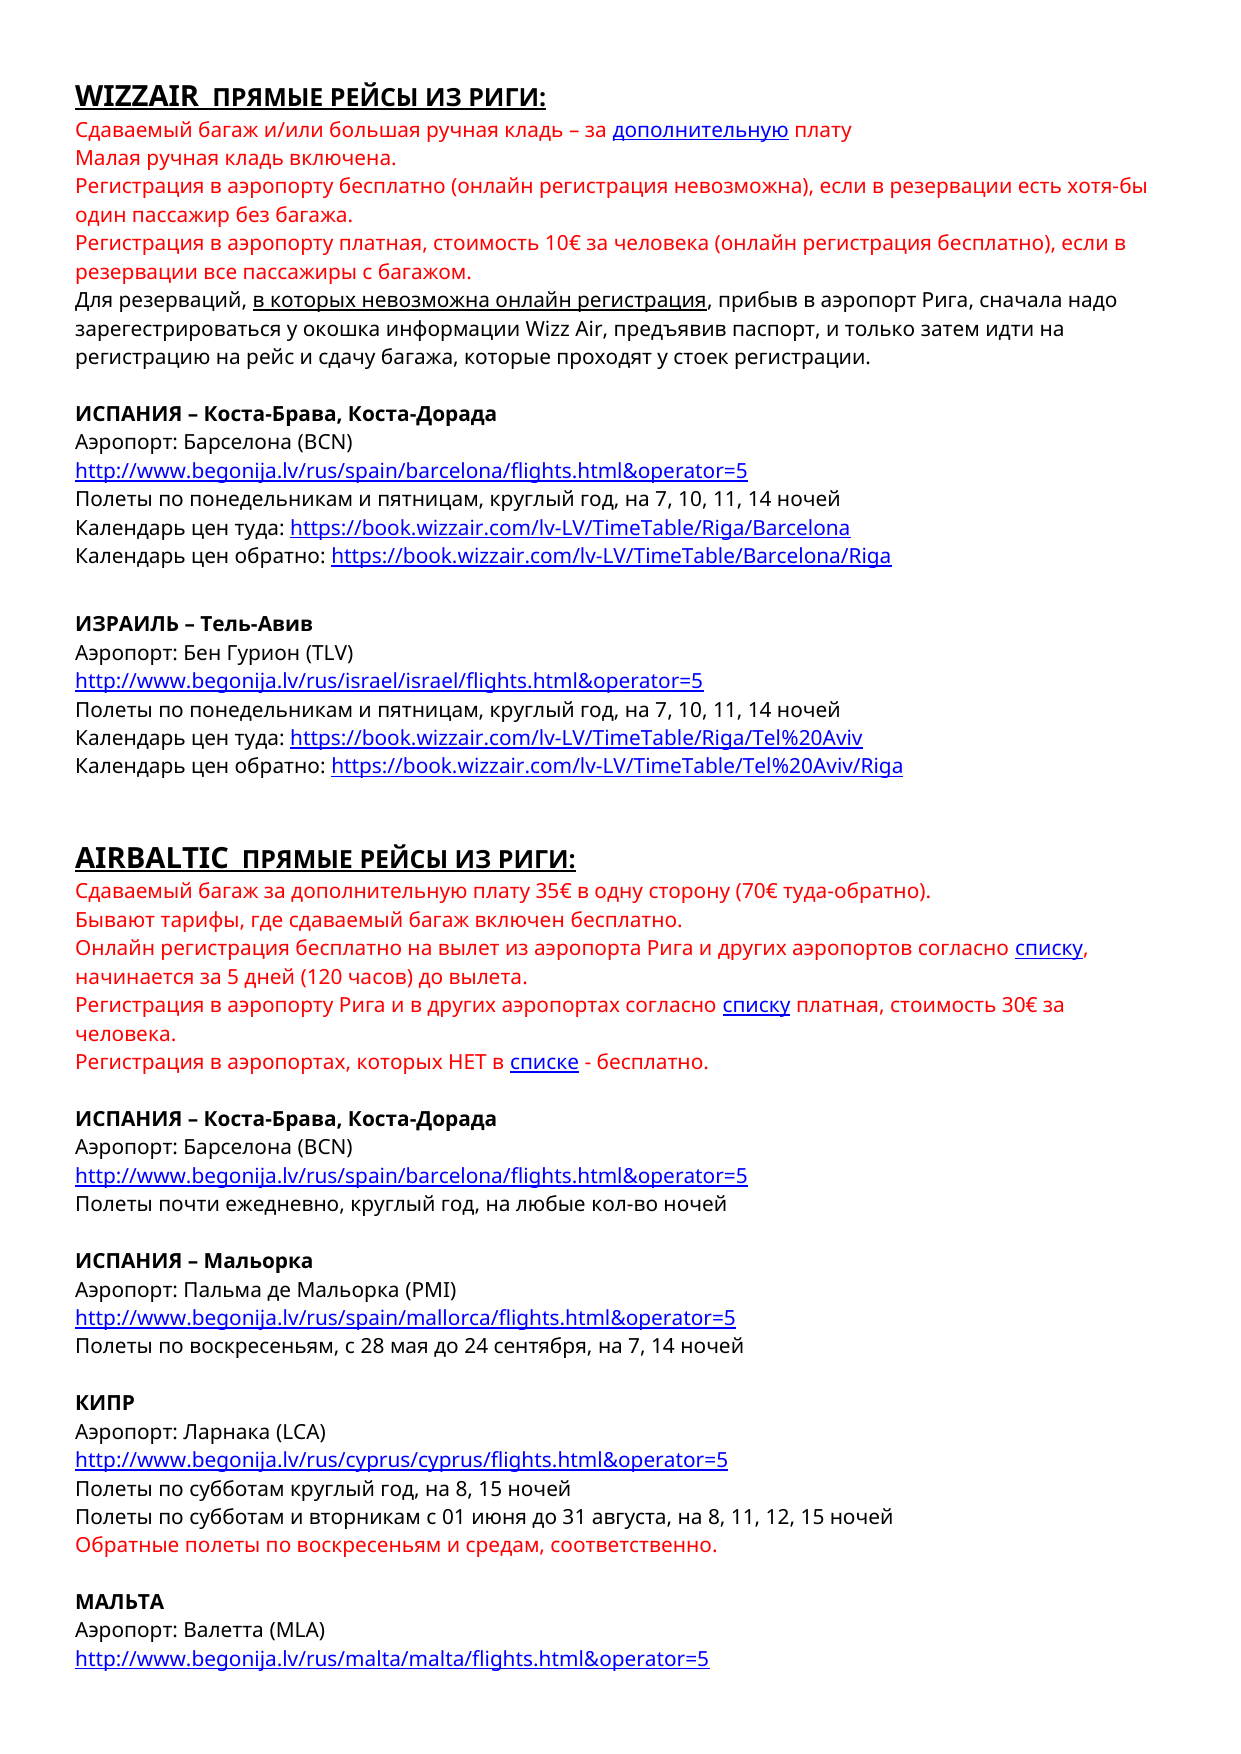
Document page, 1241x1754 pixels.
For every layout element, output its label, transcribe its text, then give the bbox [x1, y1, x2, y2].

text Полеты по понедельникам и пятницам, круглый год, на 7, 10, 11, 14 ночей [75, 695, 1165, 723]
text Полеты по субботам круглый год, на 8, 15 ночей [75, 1474, 1165, 1502]
text Онлайн регистрация бесплатно на вылет из аэропорта Рига и других аэропортов согласно списку, начинается за 5 дней (120 часов) до вылета. [75, 933, 1165, 990]
text Календарь цен туда: https://book.wizzair.com/lv-LV/TimeTable/Riga/Tel%20Aviv [75, 723, 1165, 752]
text КИПР Аэропорт: Ларнака (LCA) http://www.begonija.lv/rus/cyprus/cyprus/flights.html&operator=5 [75, 1388, 1165, 1474]
text WIZZAIR ПРЯМЫЕ РЕЙСЫ ИЗ РИГИ: [75, 75, 1165, 115]
text http://www.begonija.lv/rus/spain/barcelona/flights.html&operator=5 [75, 1161, 1165, 1189]
text Регистрация в аэропорту бесплатно (онлайн регистрация невозможна), если в резервации есть хотя-бы один пассажир без багажа. Регистрация в аэропорту платная, стоимость 10€ за человека (онлайн регистрация бесплатно), если в резервации все пассажиры с багажом. [75, 172, 1165, 285]
text Календарь цен туда: https://book.wizzair.com/lv-LV/TimeTable/Riga/Barcelona [75, 513, 1165, 541]
text Календарь цен обратно: https://book.wizzair.com/lv-LV/TimeTable/Barcelona/Riga [75, 541, 1165, 570]
text Сдаваемый багаж за дополнительную плату 35€ в одну сторону (70€ туда-обратно). Бывают тарифы, где сдаваемый багаж включен бесплатно. [75, 877, 1165, 933]
text Полеты по понедельникам и пятницам, круглый год, на 7, 10, 11, 14 ночей [75, 484, 1165, 513]
text ИЗРАИЛЬ – Тель-Авив Аэропорт: Бен Гурион (TLV) [75, 570, 1165, 666]
text http://www.begonija.lv/rus/spain/barcelona/flights.html&operator=5 [75, 456, 1165, 484]
text Полеты почти ежедневно, круглый год, на любые кол-во ночей [75, 1189, 1165, 1218]
text МАЛЬТА Аэропорт: Валетта (MLA) [75, 1587, 1165, 1644]
text AIRBALTIC ПРЯМЫЕ РЕЙСЫ ИЗ РИГИ: [75, 837, 1165, 877]
text Регистрация в аэропорту Рига и в других аэропортах согласно списку платная, стоимость 30€ за человека. Регистрация в аэропортах, которых НЕТ в списке - бесплатно. [75, 990, 1165, 1076]
text ИСПАНИЯ – Коста-Брава, Коста-Дорада Аэропорт: Барселона (BCN) [75, 1104, 1165, 1161]
text Сдаваемый багаж и/или большая ручная кладь – за дополнительную плату [75, 115, 1165, 143]
text ИСПАНИЯ – Мальорка Аэропорт: Пальма де Мальорка (PMI) http://www.begonija.lv/rus/spain/mallorca/flights.html&operator=5 [75, 1246, 1165, 1332]
text http://www.begonija.lv/rus/israel/israel/flights.html&operator=5 [75, 666, 1165, 695]
text Для резерваций, в которых невозможна онлайн регистрация, прибыв в аэропорт Рига, сначала надо зарегестрироваться у окошка информации Wizz Air, предъявив паспорт, и только затем идти на регистрацию на рейс и сдачу багажа, которые проходят у стоек регистрации. ИСПАНИЯ – Коста-Брава, Коста-Дорада Аэропорт: Барселона (BCN) [75, 285, 1165, 456]
text Полеты по воскресеньям, с 28 мая до 24 сентября, на 7, 14 ночей [75, 1332, 1165, 1360]
text Полеты по субботам и вторникам с 01 июня до 31 августа, на 8, 11, 12, 15 ночей Обратные полеты по воскресеньям и средам, соответственно. [75, 1502, 1165, 1587]
text http://www.begonija.lv/rus/malta/malta/flights.html&operator=5 [75, 1644, 1165, 1672]
text Малая ручная кладь включена. [75, 143, 1165, 172]
text Календарь цен обратно: https://book.wizzair.com/lv-LV/TimeTable/Tel%20Aviv/Riga [75, 752, 1165, 780]
